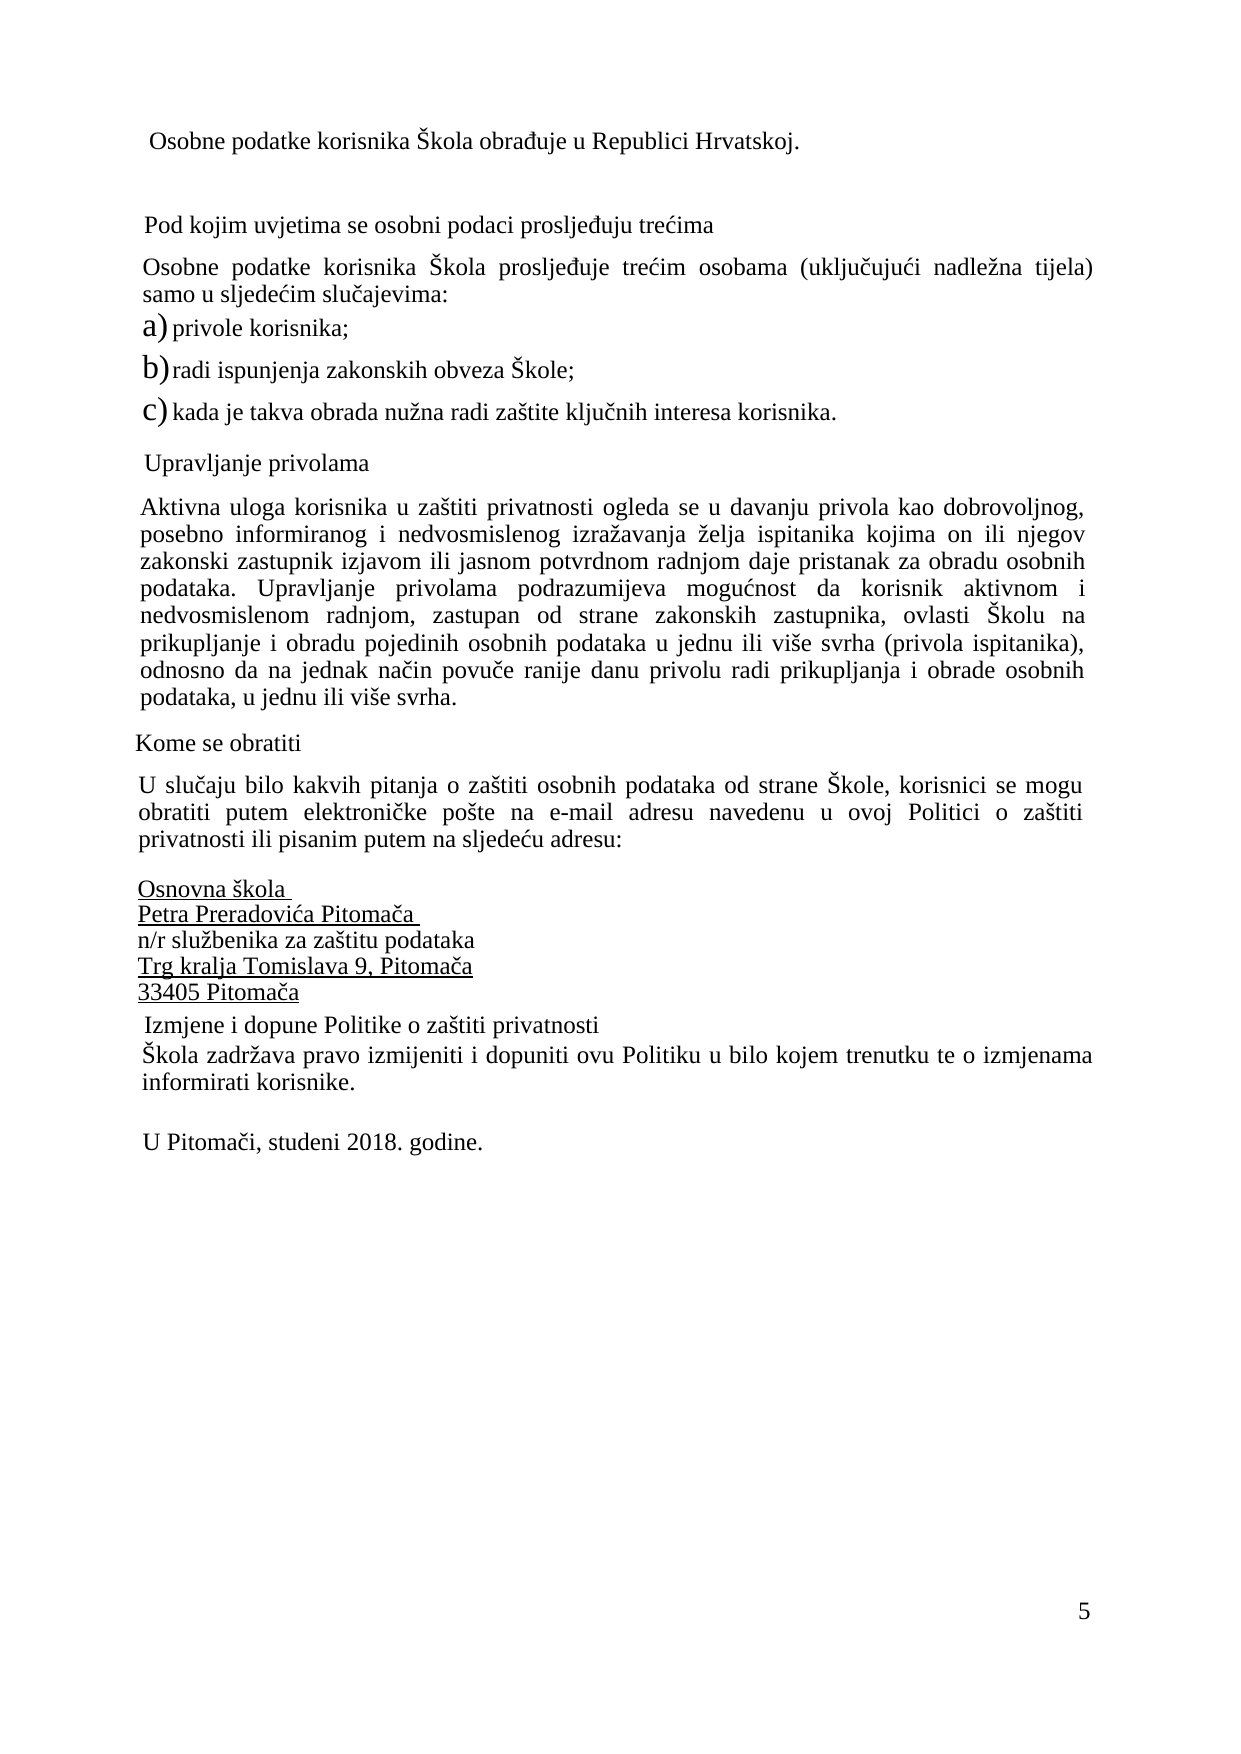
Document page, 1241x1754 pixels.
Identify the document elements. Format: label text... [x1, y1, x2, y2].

text 33405 Pitomača [137, 980, 516, 1006]
subtitle Upravljanje privolama [144, 448, 1084, 477]
text U Pitomači, studeni 2018. godine. [142, 1129, 1094, 1156]
subtitle Izmjene i dopune Politike o zaštiti privatnosti [144, 1011, 1084, 1039]
list privole korisnika; [142, 308, 1092, 344]
subtitle Pod kojim uvjetima se osobni podaci prosljeđuju trećima [144, 210, 1084, 239]
text Trg kralja Tomislava 9, Pitomača [137, 954, 516, 980]
text Škola zadržava pravo izmijeniti i dopuniti ovu Politiku u bilo kojem trenutku te o izmjenama informirati korisnike. [142, 1042, 1094, 1096]
text Petra Preradovića Pitomača [137, 902, 516, 928]
text Osobne podatke korisnika Škola prosljeđuje trećim osobama (uključujući nadležna tijela) samo u sljedećim slučajevima: [142, 254, 1094, 308]
text n/r službenika za zaštitu podataka [137, 928, 516, 954]
text Osobne podatke korisnika Škola obrađuje u Republici Hrvatskoj. [149, 128, 1094, 155]
text U slučaju bilo kakvih pitanja o zaštiti osobnih podataka od strane Škole, korisnici se mogu obratiti putem elektroničke pošte na e-mail adresu navedenu u ovoj Politici o zaštiti privatnosti ili pisanim putem na sljedeću adresu: [138, 771, 1084, 853]
text Osnovna škola [137, 876, 516, 902]
text Aktivna uloga korisnika u zaštiti privatnosti ogleda se u davanju privola kao dobrovoljnog, posebno informiranog i nedvosmislenog izražavanja želja ispitanika kojima on ili njegov zakonski zastupnik izjavom ili jasnom potvrdnom radnjom daje pristanak za obradu osobnih podataka. Upravljanje privolama podrazumijeva mogućnost da korisnik aktivnom i nedvosmislenom radnjom, zastupan od strane zakonskih zastupnika, ovlasti Školu na prikupljanje i obradu pojedinih osobnih podataka u jednu ili više svrha (privola ispitanika), odnosno da na jednak način povuče ranije danu privolu radi prikupljanja i obrade osobnih podataka, u jednu ili više svrha. [140, 494, 1086, 711]
list radi ispunjenja zakonskih obveza Škole; [142, 348, 1092, 386]
subtitle Kome se obratiti [135, 728, 1084, 757]
list kada je takva obrada nužna radi zaštite ključnih interesa korisnika. [142, 389, 1092, 427]
